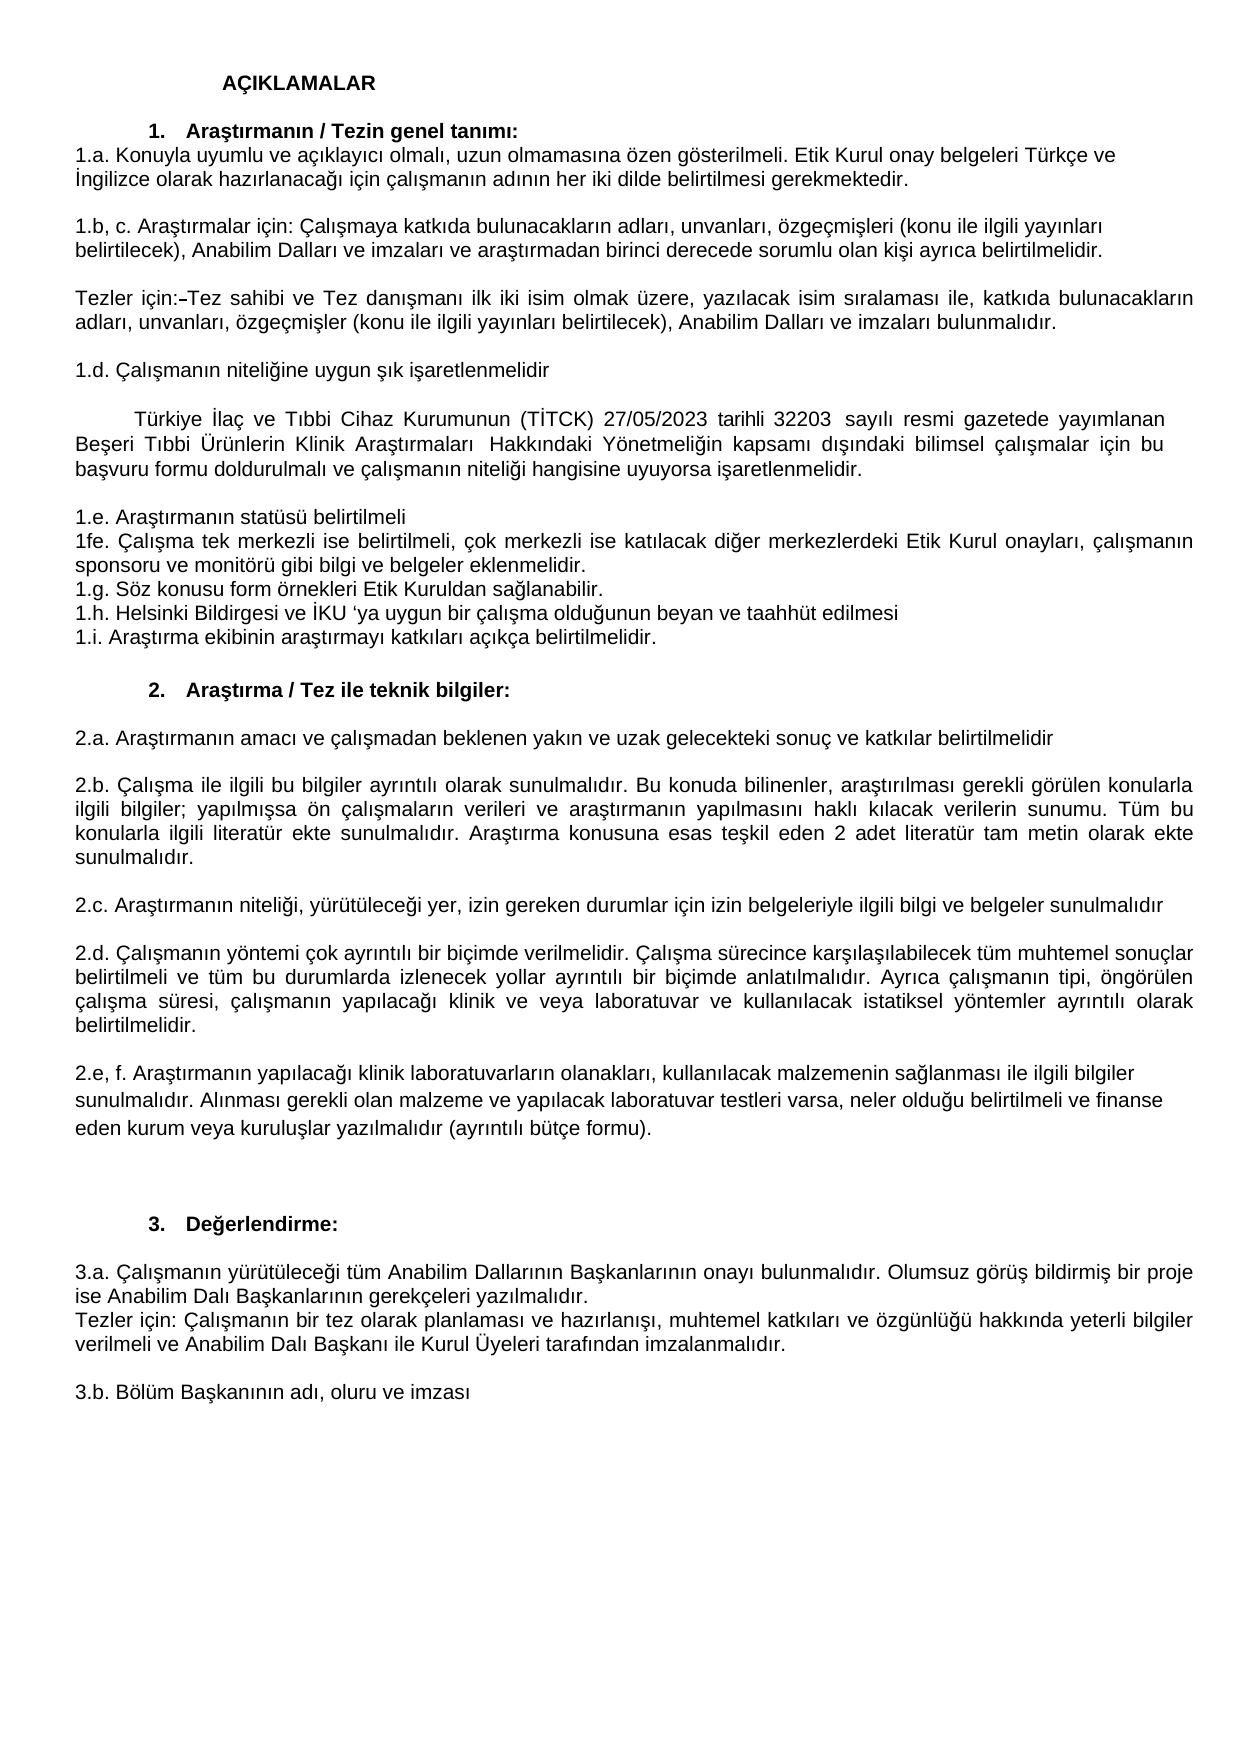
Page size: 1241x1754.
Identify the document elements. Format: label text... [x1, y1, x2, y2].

text 1.a. Konuyla uyumlu ve açıklayıcı olmalı, uzun olmamasına özen gösterilmeli. Etik Kurul onay belgeleri Türkçe ve İngilizce olarak hazırlanacağı için çalışmanın adının her iki dilde belirtilmesi gerekmektedir. [75, 142, 1165, 190]
list Değerlendirme: [148, 1212, 1195, 1236]
text Tezler için: Tez sahibi ve Tez danışmanı ilk iki isim olmak üzere, yazılacak isim sıralaması ile, katkıda bulunacakların adları, unvanları, özgeçmişler (konu ile ilgili yayınları belirtilecek), Anabilim Dalları ve imzaları bulunmalıdır. [75, 286, 1195, 334]
text 3.b. Bölüm Başkanının adı, oluru ve imzası [75, 1380, 1195, 1404]
text 2.d. Çalışmanın yöntemi çok ayrıntılı bir biçimde verilmelidir. Çalışma sürecince karşılaşılabilecek tüm muhtemel sonuçlar belirtilmeli ve tüm bu durumlarda izlenecek yollar ayrıntılı bir biçimde anlatılmalıdır. Ayrıca çalışmanın tipi, öngörülen çalışma süresi, çalışmanın yapılacağı klinik ve veya laboratuvar ve kullanılacak istatiksel yöntemler ayrıntılı olarak belirtilmelidir. [75, 941, 1195, 1037]
text 2.b. Çalışma ile ilgili bu bilgiler ayrıntılı olarak sunulmalıdır. Bu konuda bilinenler, araştırılması gerekli görülen konularla ilgili bilgiler; yapılmışsa ön çalışmaların verileri ve araştırmanın yapılmasını haklı kılacak verilerin sunumu. Tüm bu konularla ilgili literatür ekte sunulmalıdır. Araştırma konusuna esas teşkil eden 2 adet literatür tam metin olarak ekte sunulmalıdır. [75, 773, 1195, 869]
text 1.e. Araştırmanın statüsü belirtilmeli [75, 505, 1195, 529]
text 2.c. Araştırmanın niteliği, yürütüleceği yer, izin gereken durumlar için izin belgeleriyle ilgili bilgi ve belgeler sunulmalıdır [75, 893, 1165, 917]
text 3.a. Çalışmanın yürütüleceği tüm Anabilim Dallarının Başkanlarının onayı bulunmalıdır. Olumsuz görüş bildirmiş bir proje ise Anabilim Dalı Başkanlarının gerekçeleri yazılmalıdır. [75, 1260, 1195, 1308]
text AÇIKLAMALAR [148, 71, 1165, 94]
text Tezler için: Çalışmanın bir tez olarak planlaması ve hazırlanışı, muhtemel katkıları ve özgünlüğü hakkında yeterli bilgiler verilmeli ve Anabilim Dalı Başkanı ile Kurul Üyeleri tarafından imzalanmalıdır. [75, 1308, 1195, 1356]
text 1.g. Söz konusu form örnekleri Etik Kuruldan sağlanabilir. [75, 577, 1195, 601]
text Türkiye İlaç ve Tıbbi Cihaz Kurumunun (TİTCK) 27/05/2023 tarihli 32203 sayılı resmi gazetede yayımlanan Beşeri Tıbbi Ürünlerin Klinik Araştırmaları Hakkındaki Yönetmeliğin kapsamı dışındaki bilimsel çalışmalar için bu başvuru formu doldurulmalı ve çalışmanın niteliği hangisine uyuyorsa işaretlenmelidir. [75, 406, 1165, 481]
text 1fe. Çalışma tek merkezli ise belirtilmeli, çok merkezli ise katılacak diğer merkezlerdeki Etik Kurul onayları, çalışmanın sponsoru ve monitörü gibi bilgi ve belgeler eklenmelidir. [75, 529, 1195, 577]
list Araştırmanın / Tezin genel tanımı: [148, 118, 1165, 142]
list Araştırma / Tez ile teknik bilgiler: [148, 677, 1195, 701]
text 1.b, c. Araştırmalar için: Çalışmaya katkıda bulunacakların adları, unvanları, özgeçmişleri (konu ile ilgili yayınları belirtilecek), Anabilim Dalları ve imzaları ve araştırmadan birinci derecede sorumlu olan kişi ayrıca belirtilmelidir. [75, 214, 1195, 262]
text 1.i. Araştırma ekibinin araştırmayı katkıları açıkça belirtilmelidir. [75, 625, 1195, 649]
text 2.e, f. Araştırmanın yapılacağı klinik laboratuvarların olanakları, kullanılacak malzemenin sağlanması ile ilgili bilgiler sunulmalıdır. Alınması gerekli olan malzeme ve yapılacak laboratuvar testleri varsa, neler olduğu belirtilmeli ve finanse eden kurum veya kuruluşlar yazılmalıdır (ayrıntılı bütçe formu). [75, 1061, 1165, 1140]
text 1.d. Çalışmanın niteliğine uygun şık işaretlenmelidir [75, 358, 1195, 382]
text 2.a. Araştırmanın amacı ve çalışmadan beklenen yakın ve uzak gelecekteki sonuç ve katkılar belirtilmelidir [75, 725, 1195, 749]
text 1.h. Helsinki Bildirgesi ve İKU ‘ya uygun bir çalışma olduğunun beyan ve taahhüt edilmesi [75, 601, 1195, 625]
